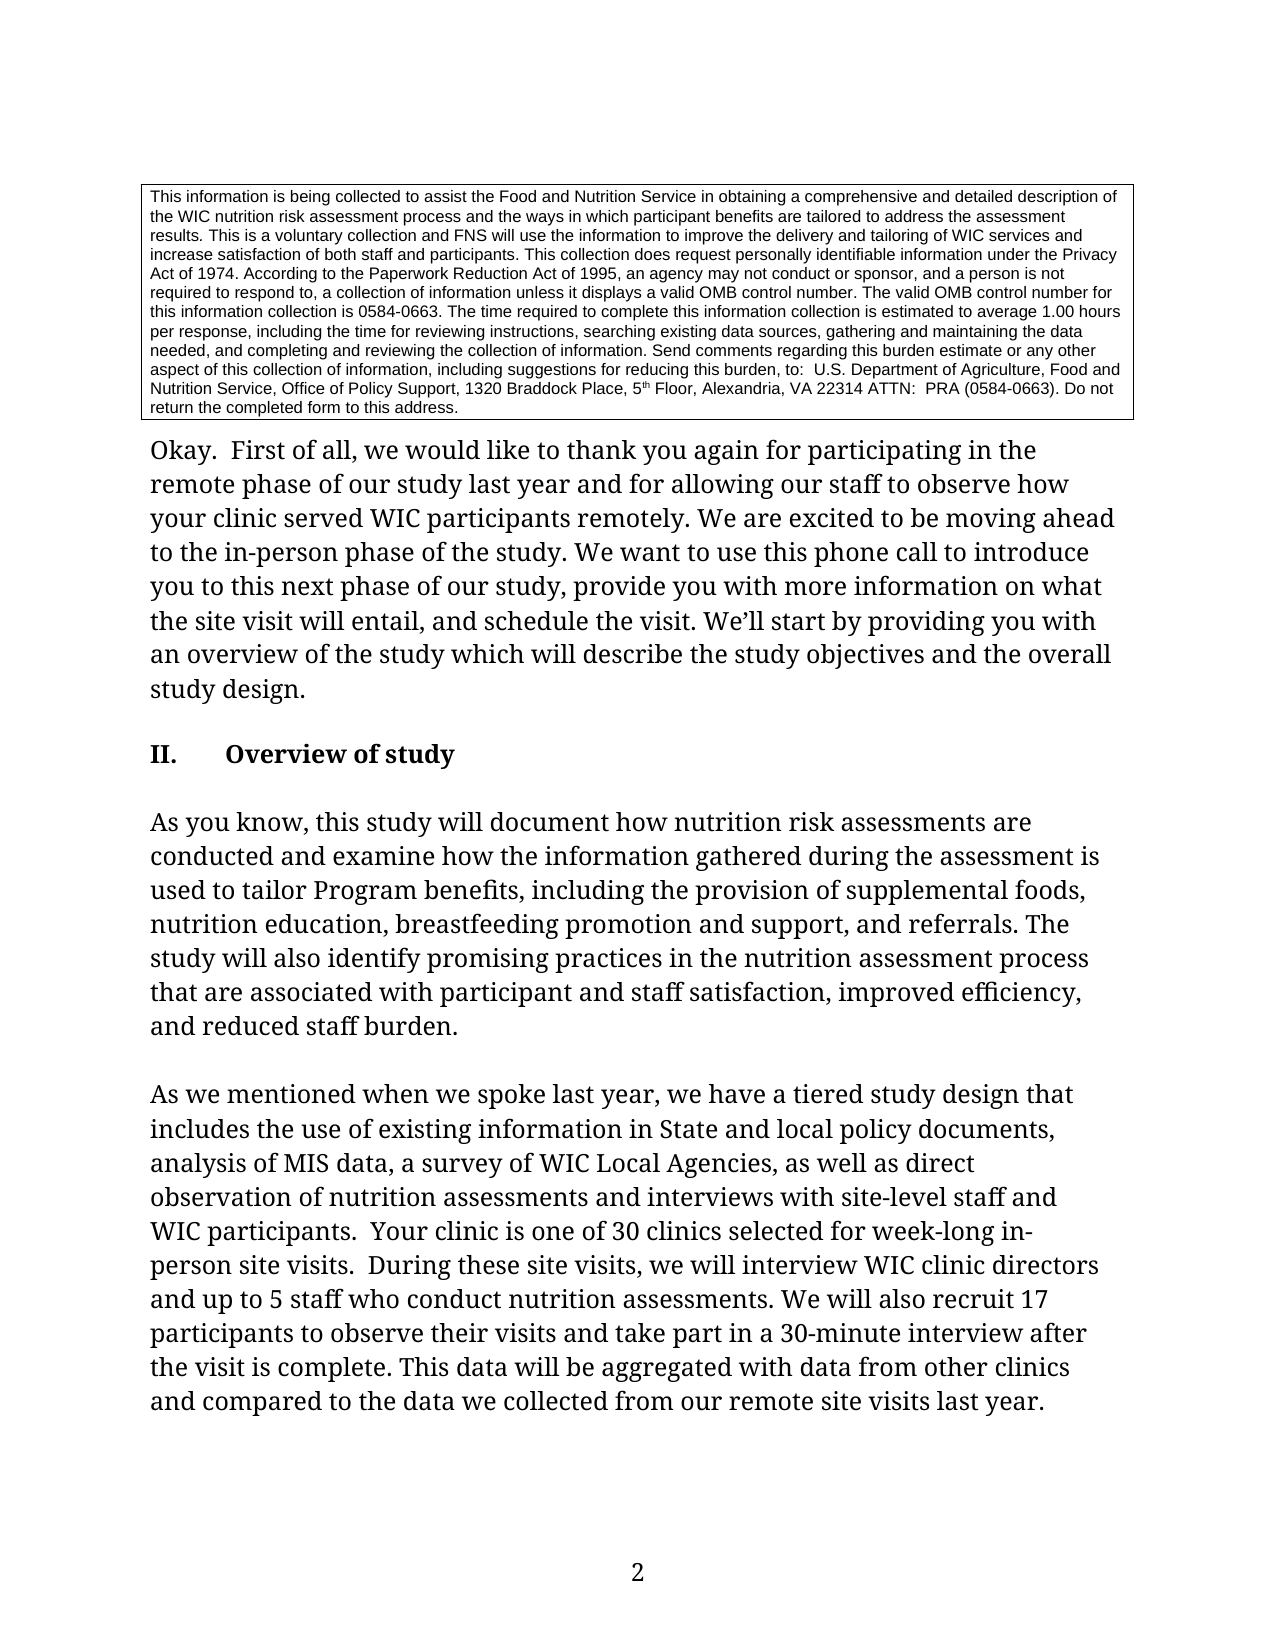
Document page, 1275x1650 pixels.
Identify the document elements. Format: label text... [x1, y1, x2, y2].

text II. Overview of study [150, 737, 1125, 771]
text Okay. First of all, we would like to thank you again for participating in the remote phase of our study last year and for allowing our staff to observe how your clinic served WIC participants remotely. We are excited to be moving ahead to the in-person phase of the study. We want to use this phone call to introduce you to this next phase of our study, provide you with more information on what the site visit will entail, and schedule the visit. We’ll start by providing you with an overview of the study which will describe the study objectives and the overall study design. [150, 433, 1125, 705]
text This information is being collected to assist the Food and Nutrition Service in obtaining a comprehensive and detailed description of the WIC nutrition risk assessment process and the ways in which participant benefits are tailored to address the assessment results. This is a voluntary collection and FNS will use the information to improve the delivery and tailoring of WIC services and increase satisfaction of both staff and participants. This collection does request personally identifiable information under the Privacy Act of 1974. According to the Paperwork Reduction Act of 1995, an agency may not conduct or sponsor, and a person is not required to respond to, a collection of information unless it displays a valid OMB control number. The valid OMB control number for this information collection is 0584-0663. The time required to complete this information collection is estimated to average 1.00 hours per response, including the time for reviewing instructions, searching existing data sources, gathering and maintaining the data needed, and completing and reviewing the collection of information. Send comments regarding this burden estimate or any other aspect of this collection of information, including suggestions for reducing this burden, to: U.S. Department of Agriculture, Food and Nutrition Service, Office of Policy Support, 1320 Braddock Place, 5th Floor, Alexandria, VA 22314 ATTN: PRA (0584-0663). Do not return the completed form to this address. [142, 185, 1133, 419]
text As we mentioned when we spoke last year, we have a tiered study design that includes the use of existing information in State and local policy documents, analysis of MIS data, a survey of WIC Local Agencies, as well as direct observation of nutrition assessments and interviews with site-level staff and WIC participants. Your clinic is one of 30 clinics selected for week-long in-person site visits. During these site visits, we will interview WIC clinic directors and up to 5 staff who conduct nutrition assessments. We will also recruit 17 participants to observe their visits and take part in a 30-minute interview after the visit is complete. This data will be aggregated with data from other clinics and compared to the data we collected from our remote site visits last year. [150, 1077, 1111, 1418]
text As you know, this study will document how nutrition risk assessments are conducted and examine how the information gathered during the assessment is used to tailor Program benefits, including the provision of supplemental foods, nutrition education, breastfeeding promotion and support, and referrals. The study will also identify promising practices in the nutrition assessment process that are associated with participant and staff satisfaction, improved efficiency, and reduced staff burden. [150, 805, 1125, 1043]
